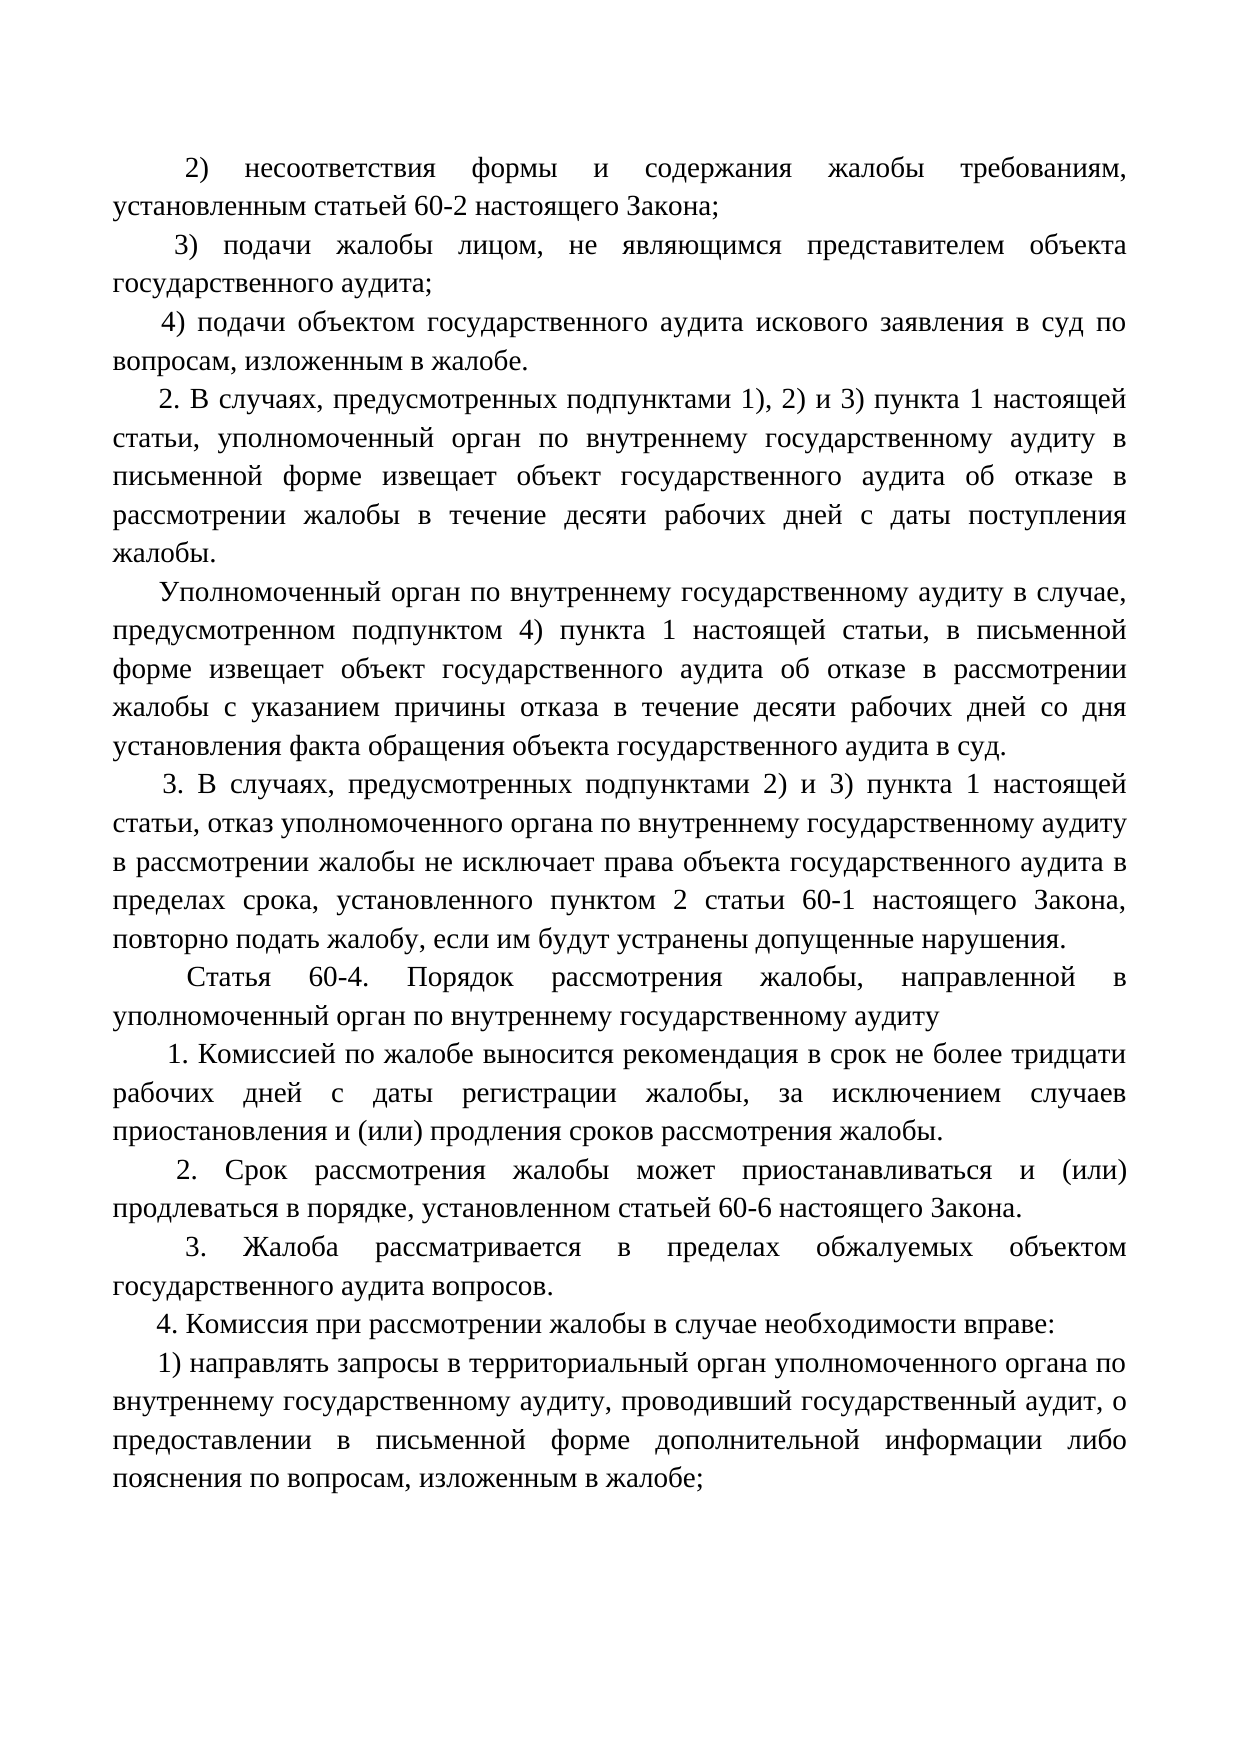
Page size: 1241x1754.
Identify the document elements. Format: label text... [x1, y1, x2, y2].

text 4. Комиссия при рассмотрении жалобы в случае необходимости вправе: [112, 1306, 1128, 1340]
text Статья 60-4. Порядок рассмотрения жалобы, направленной в уполномоченный орган по внутреннему государственному аудиту [112, 959, 1128, 1031]
text 1. Комиссией по жалобе выносится рекомендация в срок не более тридцати рабочих дней с даты регистрации жалобы, за исключением случаев приостановления и (или) продления сроков рассмотрения жалобы. [112, 1036, 1128, 1147]
text 3. Жалоба рассматривается в пределах обжалуемых объектом государственного аудита вопросов. [112, 1229, 1128, 1301]
text 1) направлять запросы в территориальный орган уполномоченного органа по внутреннему государственному аудиту, проводивший государственный аудит, о предоставлении в письменной форме дополнительной информации либо пояснения по вопросам, изложенным в жалобе; [112, 1345, 1128, 1494]
text 3. В случаях, предусмотренных подпунктами 2) и 3) пункта 1 настоящей статьи, отказ уполномоченного органа по внутреннему государственному аудиту в рассмотрении жалобы не исключает права объекта государственного аудита в пределах срока, установленного пунктом 2 статьи 60-1 настоящего Закона, повторно подать жалобу, если им будут устранены допущенные нарушения. [112, 767, 1128, 954]
text 4) подачи объектом государственного аудита искового заявления в суд по вопросам, изложенным в жалобе. [112, 304, 1128, 376]
text 3) подачи жалобы лицом, не являющимся представителем объекта государственного аудита; [112, 227, 1128, 299]
text 2. В случаях, предусмотренных подпунктами 1), 2) и 3) пункта 1 настоящей статьи, уполномоченный орган по внутреннему государственному аудиту в письменной форме извещает объект государственного аудита об отказе в рассмотрении жалобы в течение десяти рабочих дней с даты поступления жалобы. [112, 381, 1128, 569]
text 2) несоответствия формы и содержания жалобы требованиям, установленным статьей 60-2 настоящего Закона; [112, 150, 1128, 222]
text 2. Срок рассмотрения жалобы может приостанавливаться и (или) продлеваться в порядке, установленном статьей 60-6 настоящего Закона. [112, 1152, 1128, 1224]
text Уполномоченный орган по внутреннему государственному аудиту в случае, предусмотренном подпунктом 4) пункта 1 настоящей статьи, в письменной форме извещает объект государственного аудита об отказе в рассмотрении жалобы с указанием причины отказа в течение десяти рабочих дней со дня установления факта обращения объекта государственного аудита в суд. [112, 574, 1128, 762]
